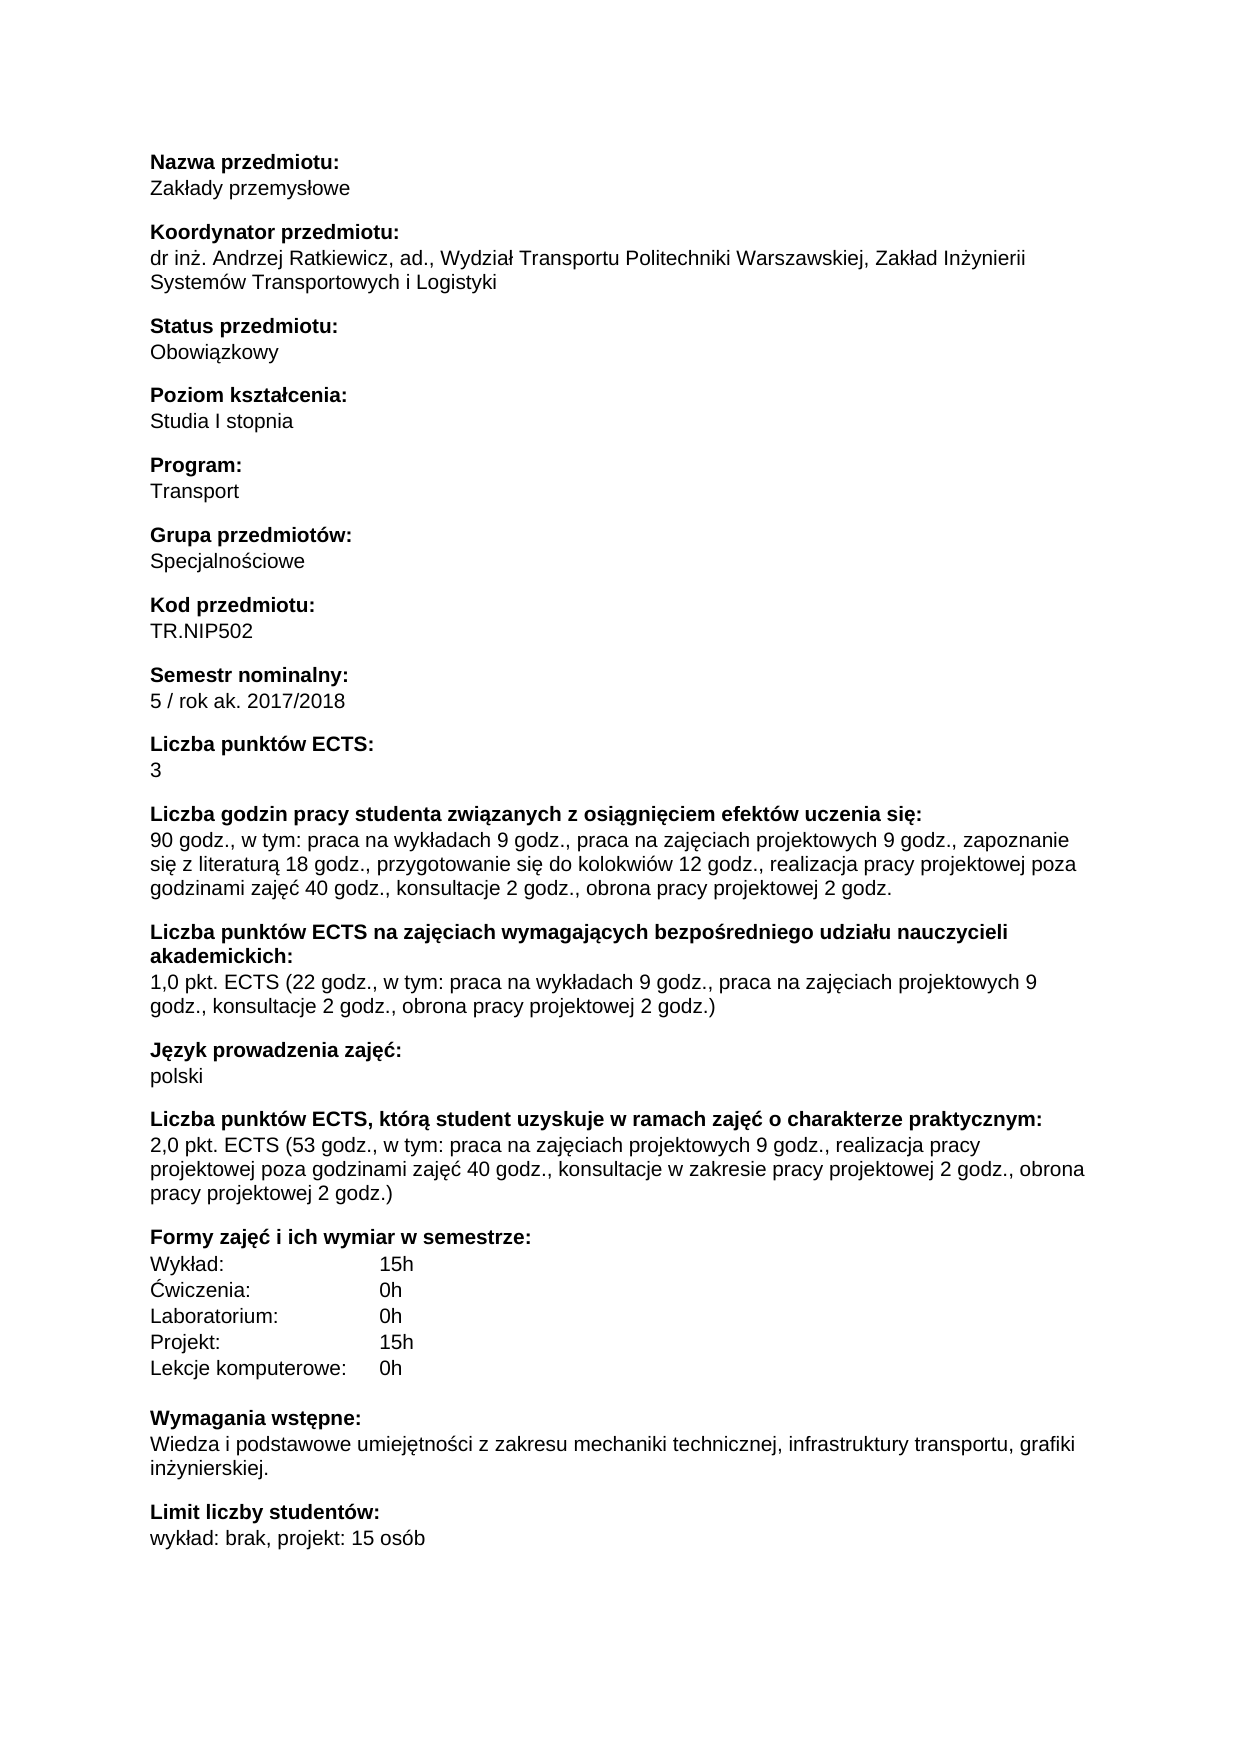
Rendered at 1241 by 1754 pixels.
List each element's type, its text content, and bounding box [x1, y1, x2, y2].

text TR.NIP502 [150, 619, 1090, 643]
text dr inż. Andrzej Ratkiewicz, ad., Wydział Transportu Politechniki Warszawskiej, Zakład Inżynierii Systemów Transportowych i Logistyki [150, 246, 1090, 294]
text wykład: brak, projekt: 15 osób [150, 1526, 1090, 1549]
text 3 [150, 758, 1090, 782]
text Grupa przedmiotów: [150, 523, 1090, 547]
text Wiedza i podstawowe umiejętności z zakresu mechaniki technicznej, infrastruktury transportu, grafiki inżynierskiej. [150, 1432, 1090, 1480]
text Liczba punktów ECTS: [150, 732, 1090, 756]
table_cell Ćwiczenia: [140, 1278, 367, 1302]
text Program: [150, 453, 1090, 477]
text Transport [150, 479, 1090, 503]
table_cell 0h [369, 1354, 597, 1380]
text polski [150, 1063, 1090, 1087]
text Studia I stopnia [150, 409, 1090, 433]
table_cell Lekcje komputerowe: [140, 1356, 367, 1380]
text Poziom kształcenia: [150, 383, 1090, 407]
text Status przedmiotu: [150, 313, 1090, 337]
text 1,0 pkt. ECTS (22 godz., w tym: praca na wykładach 9 godz., praca na zajęciach projektowych 9 godz., konsultacje 2 godz., obrona pracy projektowej 2 godz.) [150, 970, 1090, 1018]
table_header 15h [369, 1252, 597, 1276]
table_cell 0h [369, 1302, 597, 1328]
text Obowiązkowy [150, 339, 1090, 363]
table_cell 15h [369, 1328, 597, 1354]
table_cell 0h [369, 1276, 597, 1302]
text Wymagania wstępne: [150, 1406, 1090, 1430]
text Limit liczby studentów: [150, 1499, 1090, 1523]
text Liczba godzin pracy studenta związanych z osiągnięciem efektów uczenia się: [150, 802, 1090, 826]
text Zakłady przemysłowe [150, 176, 1090, 200]
text Liczba punktów ECTS, którą student uzyskuje w ramach zajęć o charakterze praktycznym: [150, 1107, 1090, 1131]
text Nazwa przedmiotu: [150, 150, 1090, 174]
text Kod przedmiotu: [150, 593, 1090, 617]
table_cell Projekt: [140, 1330, 367, 1354]
text Formy zajęć i ich wymiar w semestrze: [150, 1225, 1090, 1249]
text Liczba punktów ECTS na zajęciach wymagających bezpośredniego udziału nauczycieli akademickich: [150, 920, 1090, 968]
text 90 godz., w tym: praca na wykładach 9 godz., praca na zajęciach projektowych 9 godz., zapoznanie się z literaturą 18 godz., przygotowanie się do kolokwiów 12 godz., realizacja pracy projektowej poza godzinami zajęć 40 godz., konsultacje 2 godz., obrona pracy projektowej 2 godz. [150, 828, 1090, 900]
text Semestr nominalny: [150, 662, 1090, 686]
text 2,0 pkt. ECTS (53 godz., w tym: praca na zajęciach projektowych 9 godz., realizacja pracy projektowej poza godzinami zajęć 40 godz., konsultacje w zakresie pracy projektowej 2 godz., obrona pracy projektowej 2 godz.) [150, 1133, 1090, 1205]
table_header Wykład: [140, 1252, 367, 1276]
text 5 / rok ak. 2017/2018 [150, 688, 1090, 712]
table_cell Laboratorium: [140, 1304, 367, 1328]
text Specjalnościowe [150, 549, 1090, 573]
text Język prowadzenia zajęć: [150, 1037, 1090, 1061]
text Koordynator przedmiotu: [150, 220, 1090, 244]
